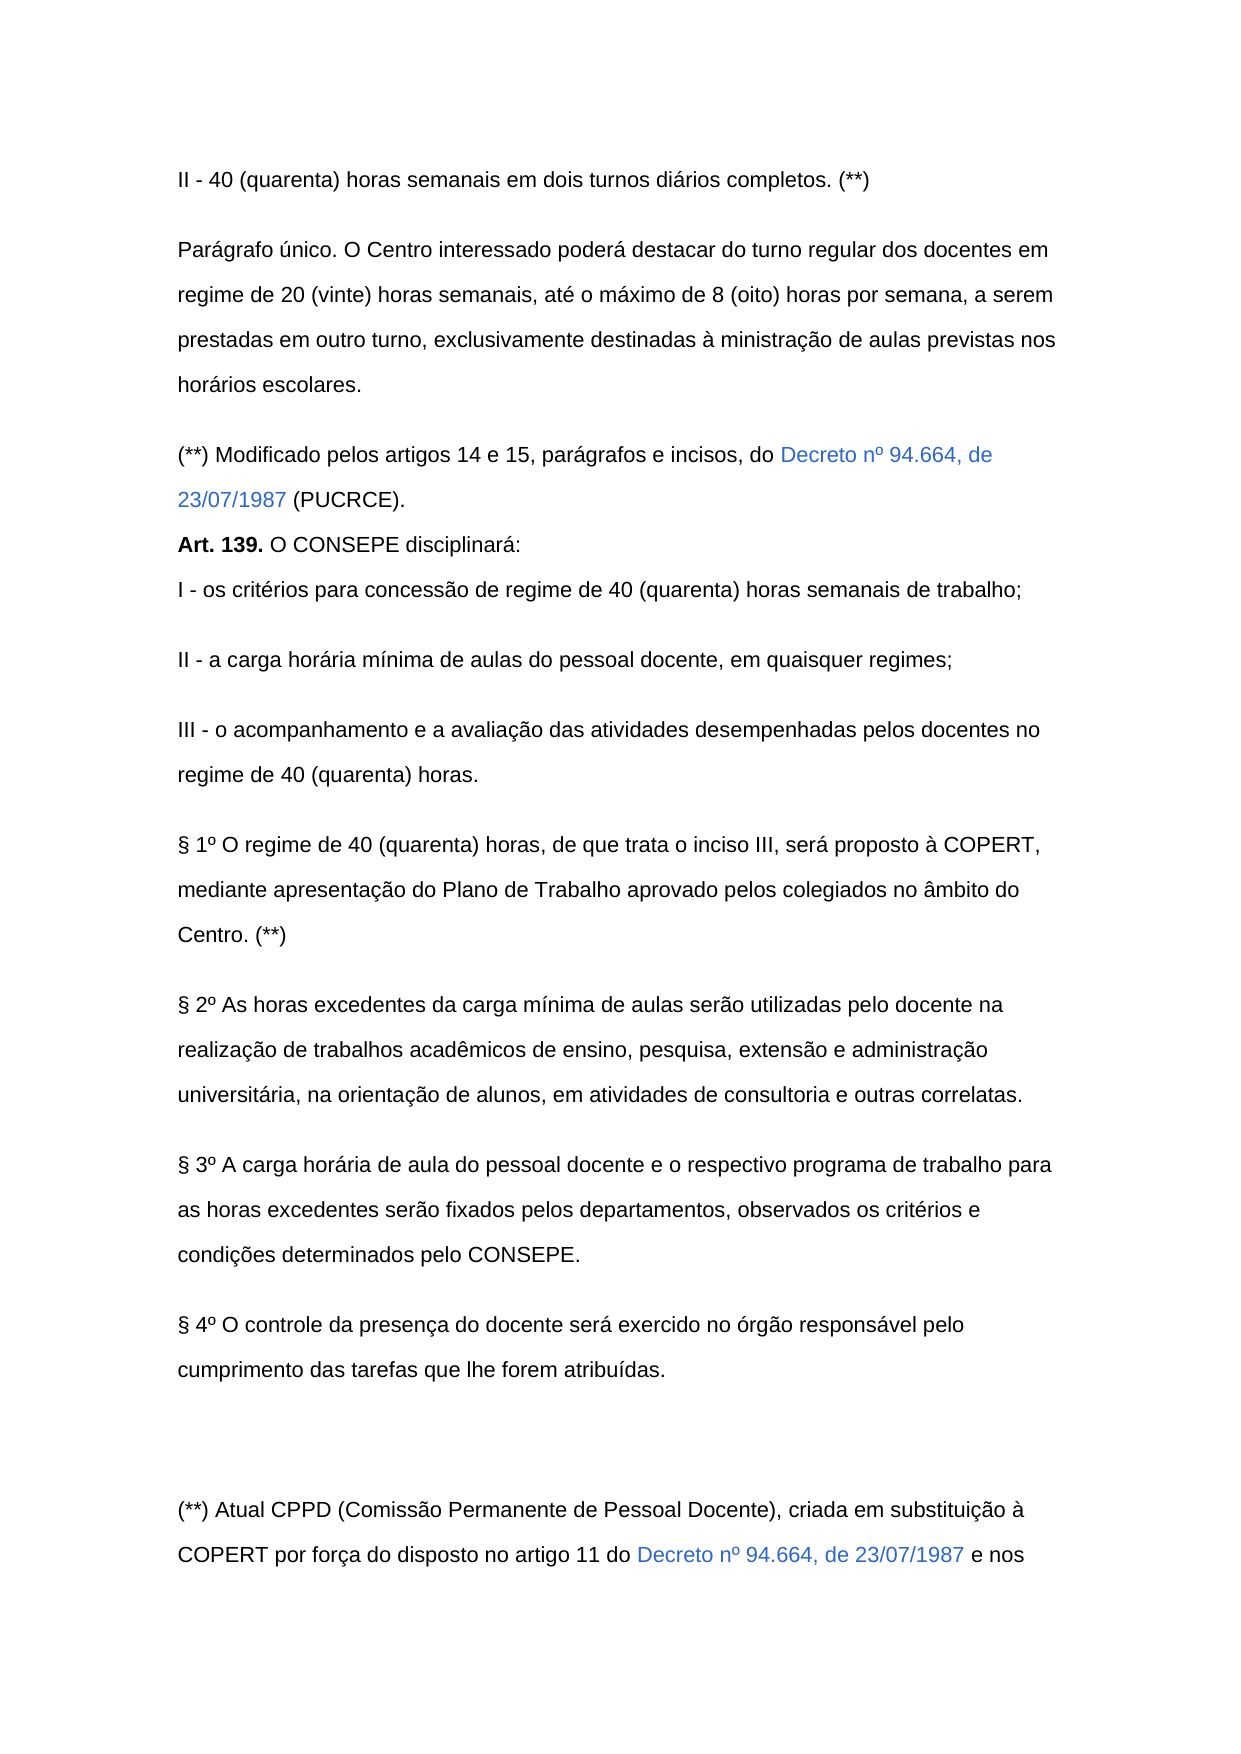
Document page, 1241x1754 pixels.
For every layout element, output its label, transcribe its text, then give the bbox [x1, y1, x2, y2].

text I - os critérios para concessão de regime de 40 (quarenta) horas semanais de trabalho; [177, 558, 1063, 603]
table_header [177, 1478, 1063, 1568]
text Art. 139. O CONSEPE disciplinará: [177, 513, 1063, 558]
text II - 40 (quarenta) horas semanais em dois turnos diários completos. (**) [177, 148, 1063, 193]
text § 2º As horas excedentes da carga mínima de aulas serão utilizadas pelo docente na realização de trabalhos acadêmicos de ensino, pesquisa, extensão e administração universitária, na orientação de alunos, em atividades de consultoria e outras correlatas. [177, 973, 1063, 1108]
text II - a carga horária mínima de aulas do pessoal docente, em quaisquer regimes; [177, 628, 1063, 673]
text § 3º A carga horária de aula do pessoal docente e o respectivo programa de trabalho para as horas excedentes serão fixados pelos departamentos, observados os critérios e condições determinados pelo CONSEPE. [177, 1133, 1063, 1268]
text III - o acompanhamento e a avaliação das atividades desempenhadas pelos docentes no regime de 40 (quarenta) horas. [177, 698, 1063, 788]
text § 4º O controle da presença do docente será exercido no órgão responsável pelo cumprimento das tarefas que lhe forem atribuídas. [177, 1293, 1063, 1383]
text § 1º O regime de 40 (quarenta) horas, de que trata o inciso III, será proposto à COPERT, mediante apresentação do Plano de Trabalho aprovado pelos colegiados no âmbito do Centro. (**) [177, 813, 1063, 948]
text Parágrafo único. O Centro interessado poderá destacar do turno regular dos docentes em regime de 20 (vinte) horas semanais, até o máximo de 8 (oito) horas por semana, a serem prestadas em outro turno, exclusivamente destinadas à ministração de aulas previstas nos horários escolares. [177, 218, 1063, 398]
text (**) Modificado pelos artigos 14 e 15, parágrafos e incisos, do Decreto nº 94.664, de 23/07/1987 (PUCRCE). [177, 423, 1063, 513]
